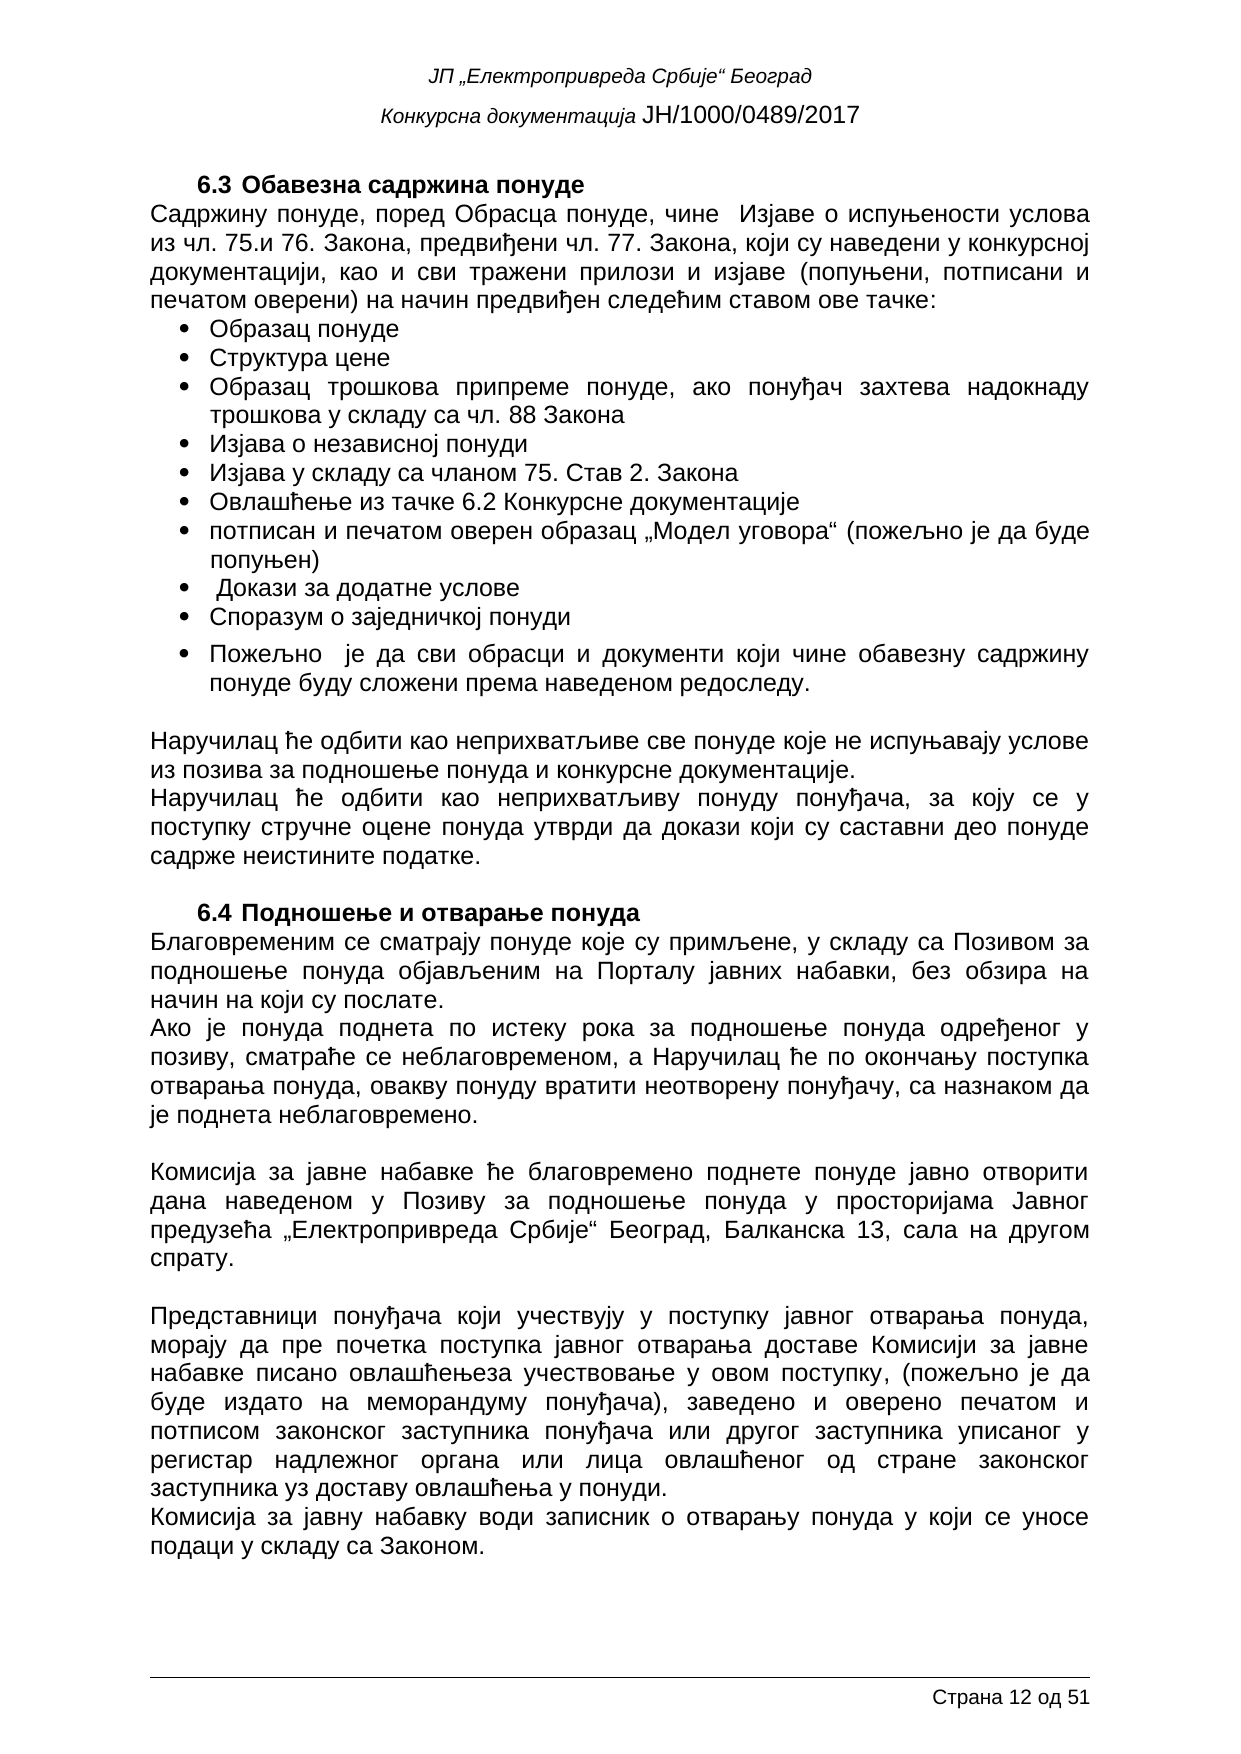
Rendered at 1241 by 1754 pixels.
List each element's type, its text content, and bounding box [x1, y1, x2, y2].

text Образац трошкова припреме понуде, ако понуђач захтева надокнаду трошкова у складу са чл. 88 Закона [180, 372, 1090, 429]
text Овлашћење из тачке 6.2 Конкурсне документације [180, 487, 1090, 516]
text Изјава у складу са чланом 75. Став 2. Закона [180, 458, 1090, 487]
text Изјава о независној понуди [180, 429, 1090, 458]
text Благовременим се сматрају понуде које су примљене, у складу са Позивом за подношење понуда објављеним на Порталу јавних набавки, без обзира на начин на који су послате. [150, 927, 1090, 1013]
text Ако је понуда поднета по истеку рока за подношење понуда одређеног у позиву, сматраће се неблаговременом, а Наручилац ће по окончању поступка отварања понуда, овакву понуду вратити неотворену понуђачу, са назнаком да је поднета неблаговремено. [150, 1013, 1090, 1128]
list Подношење и отварање понуда [197, 898, 1090, 927]
text Комисија за јавне набавке ће благовремено поднете понуде јавно отворити дана наведеном у Позиву за подношење понуда у просторијама Јавног предузећа „Електропривреда Србије“ Београд, Балканска 13, сала на другом спрату. [150, 1157, 1090, 1272]
text Образац понуде [180, 314, 1090, 343]
text Комисија за јавну набавку води записник о отварању понуда у који се уносе подаци у складу са Законом. [150, 1502, 1090, 1559]
text Наручилац ће одбити као неприхватљиву понуду понуђача, за коју се у поступку стручне оцене понуда утврди да докази који су саставни део понуде садрже неистините податке. [150, 783, 1090, 869]
list Обавезна садржина понуде [197, 170, 1090, 199]
text Наручилац ће одбити као неприхватљиве све понуде које не испуњавају услове из позива за подношење понуда и конкурсне документације. [150, 726, 1090, 783]
text потписан и печатом оверен образац „Модел уговора“ (пожељно је да буде попуњен) [180, 516, 1090, 573]
text Пожељно је да сви обрасци и документи који чине обавезну садржину понуде буду сложени према наведеном редоследу. [179, 639, 1090, 697]
text Докази за додатне услове [180, 573, 1090, 602]
text Структура цене [180, 343, 1090, 372]
text Споразум о заједничкој понуди [180, 602, 1090, 631]
text Садржину понуде, поред Обрасца понуде, чине Изјаве о испуњености услова из чл. 75.и 76. Закона, предвиђени чл. 77. Закона, који су наведени у конкурсној документацији, као и сви тражени прилози и изјаве (попуњени, потписани и печатом оверени) на начин предвиђен следећим ставом ове тачке: [150, 199, 1090, 314]
text Представници понуђача који учествују у поступку јавног отварања понуда, морају да пре почетка поступка јавног отварања доставе Комисији за јавне набавке писано овлашћењеза учествовање у овом поступку, (пожељно је да буде издато на меморандуму понуђача), заведено и оверено печатом и потписом законског заступника понуђача или другог заступника уписаног у регистар надлежног органа или лица овлашћеног од стране законског заступника уз доставу овлашћења у понуди. [150, 1301, 1090, 1502]
